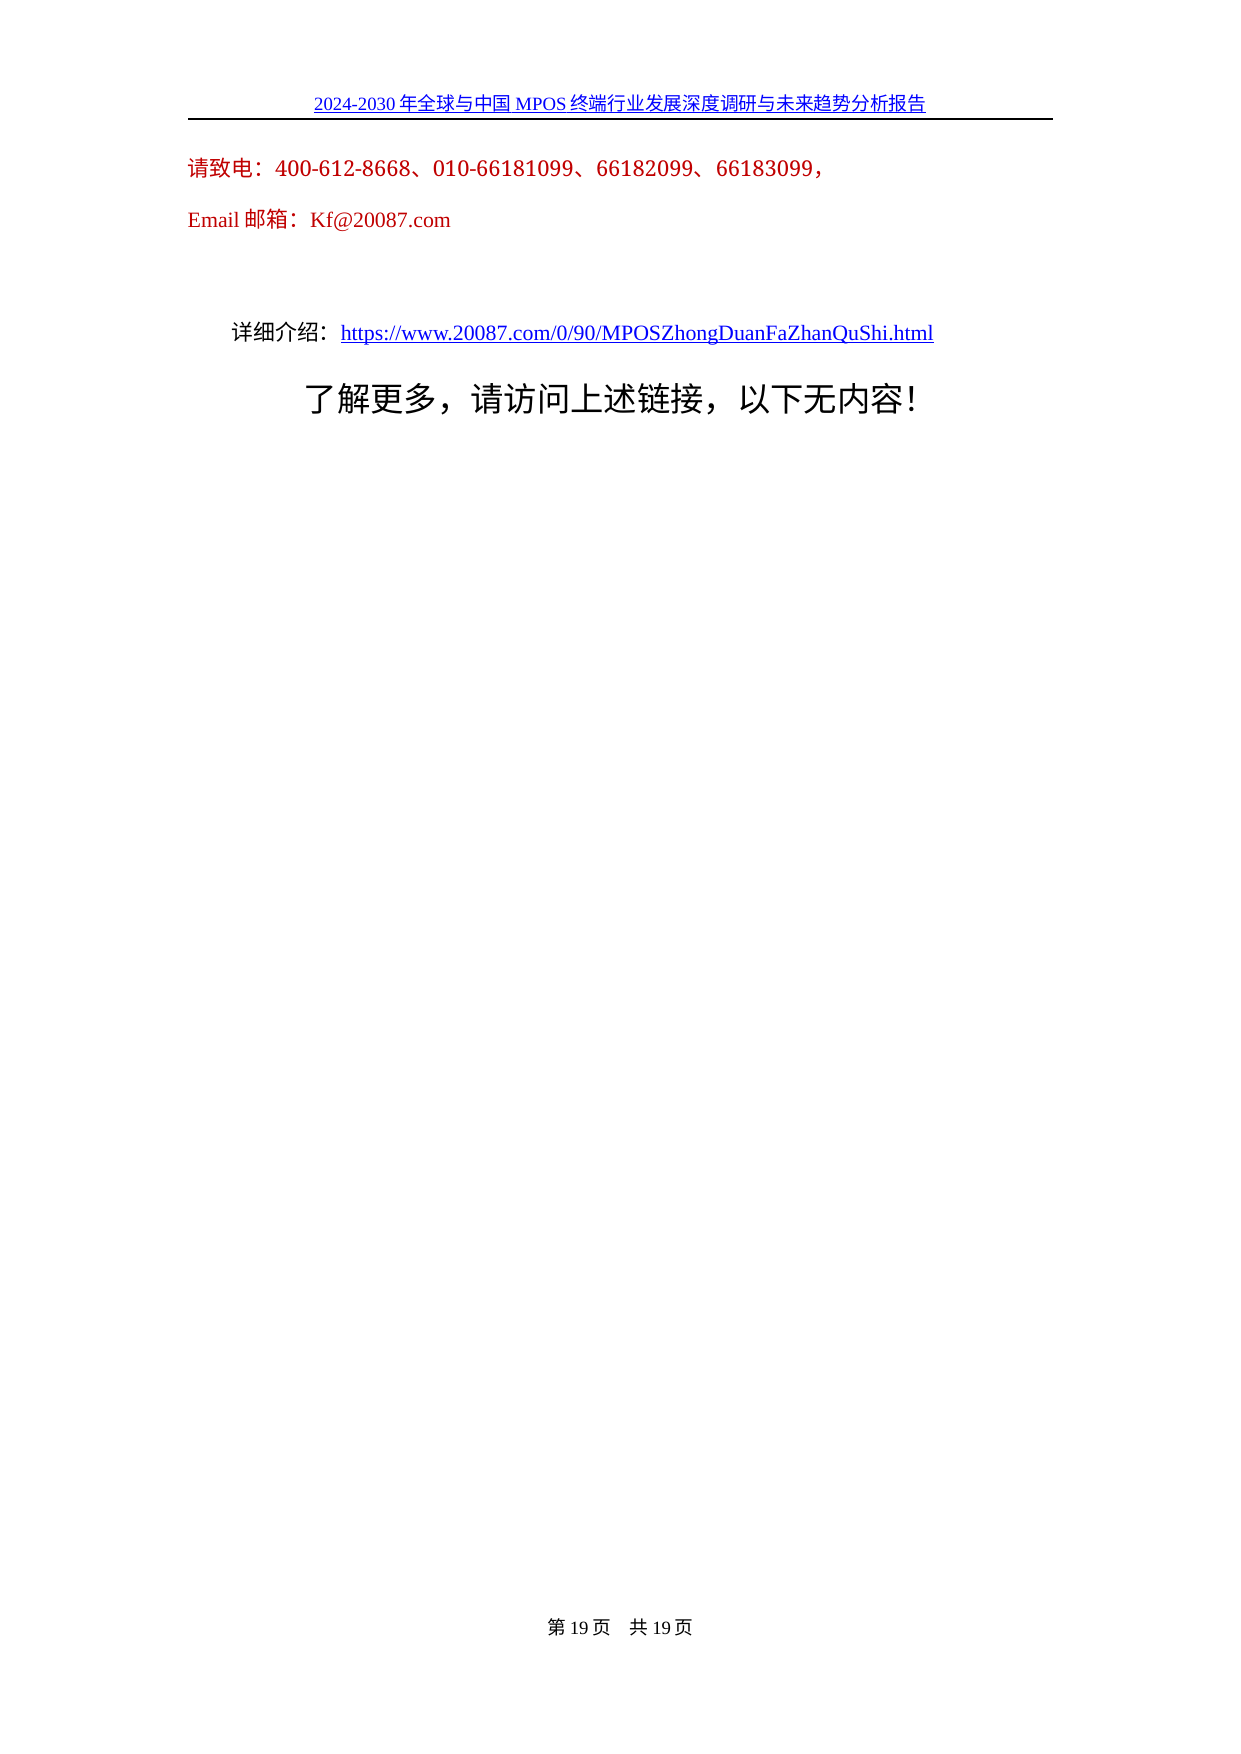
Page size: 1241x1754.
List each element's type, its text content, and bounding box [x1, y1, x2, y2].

text Email邮箱：Kf@20087.com [187, 202, 1053, 234]
text 请致电：400-612-8668、010-66181099、66182099、66183099， [187, 150, 1053, 183]
title 了解更多，请访问上述链接，以下无内容！ [187, 365, 1053, 430]
text 详细介绍：https://www.20087.com/0/90/MPOSZhongDuanFaZhanQuShi.html [187, 315, 1053, 347]
